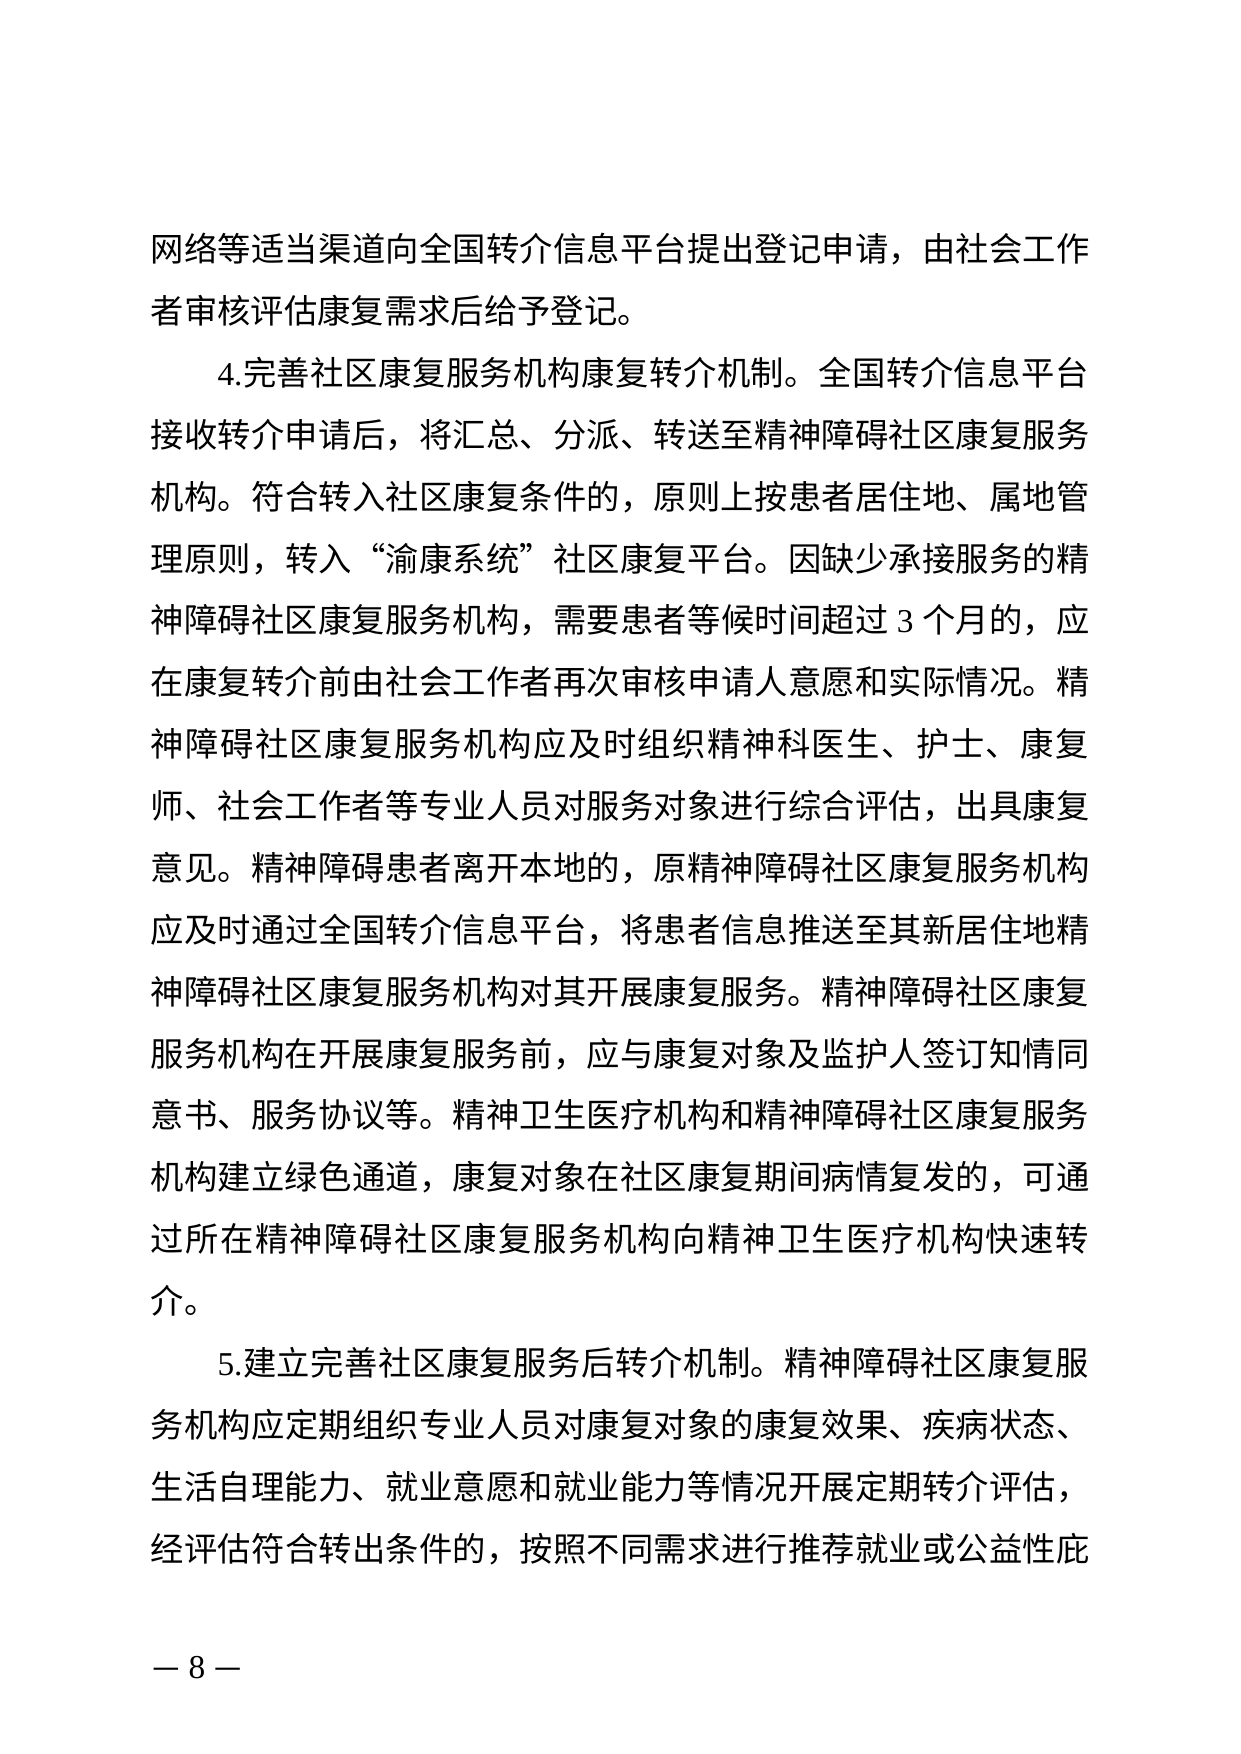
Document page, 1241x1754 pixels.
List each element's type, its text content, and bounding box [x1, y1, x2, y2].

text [151, 1326, 1089, 1573]
text 4.完善社区康复服务机构康复转介机制。全国转介信息平台接收转介申请后，将汇总、分派、转送至精神障碍社区康复服务机构。符合转入社区康复条件的，原则上按患者居住地、属地管理原则，转入“渝康系统”社区康复平台。因缺少承接服务的精神障碍社区康复服务机构，需要患者等候时间超过 3 个月的，应在康复转介前由社会工作者再次审核申请人意愿和实际情况。精神障碍社区康复服务机构应及时组织精神科医生、护士、康复师、社会工作者等专业人员对服务对象进行综合评估，出具康复意见。精神障碍患者离开本地的，原精神障碍社区康复服务机构应及时通过全国转介信息平台，将患者信息推送至其新居住地精神障碍社区康复服务机构对其开展康复服务。精神障碍社区康复服务机构在开展康复服务前，应与康复对象及监护人签订知情同意书、服务协议等。精神卫生医疗机构和精神障碍社区康复服务机构建立绿色通道，康复对象在社区康复期间病情复发的，可通过所在精神障碍社区康复服务机构向精神卫生医疗机构快速转介。 [151, 336, 1089, 1326]
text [151, 212, 1089, 336]
